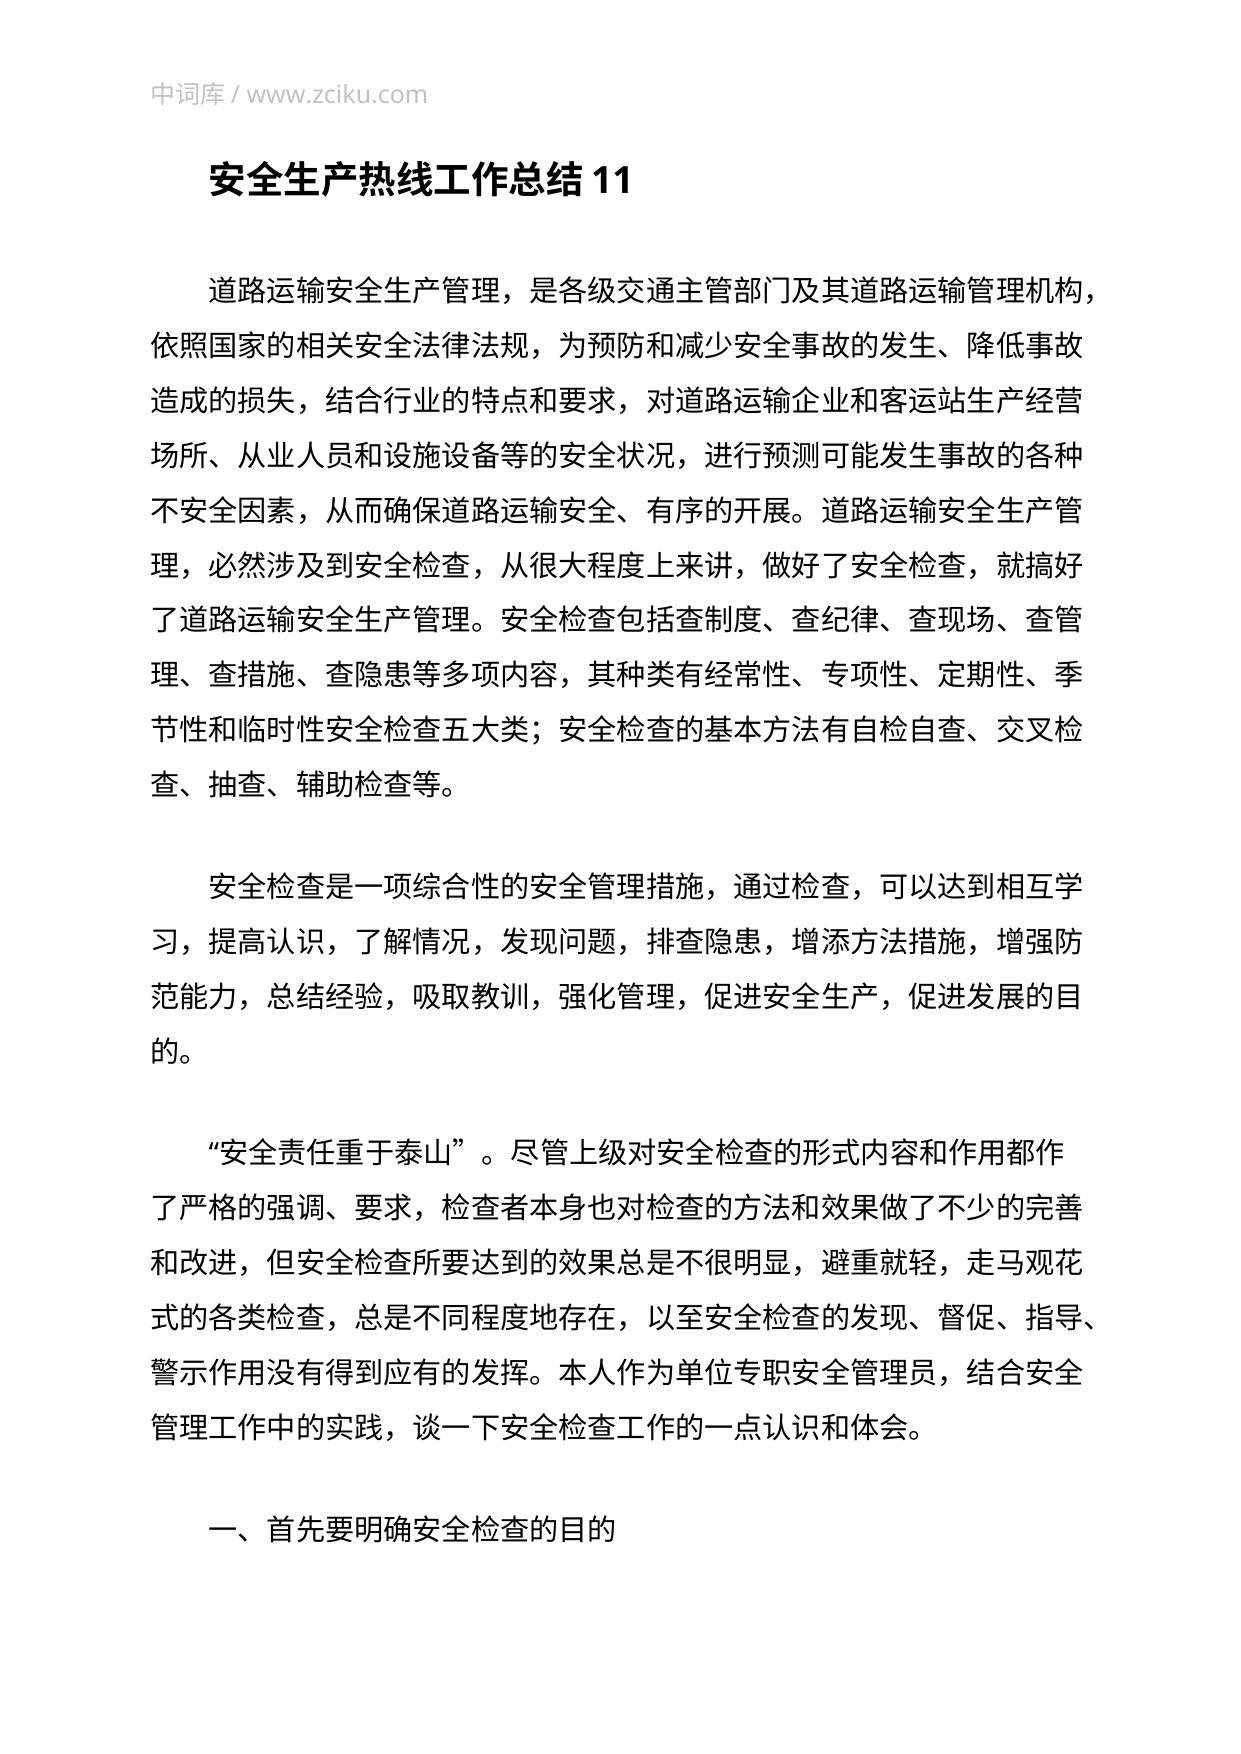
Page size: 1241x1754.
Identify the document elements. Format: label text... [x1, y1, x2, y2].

text 道路运输安全生产管理，是各级交通主管部门及其道路运输管理机构，依照国家的相关安全法律法规，为预防和减少安全事故的发生、降低事故造成的损失，结合行业的特点和要求，对道路运输企业和客运站生产经营场所、从业人员和设施设备等的安全状况，进行预测可能发生事故的各种不安全因素，从而确保道路运输安全、有序的开展。道路运输安全生产管理，必然涉及到安全检查，从很大程度上来讲，做好了安全检查，就搞好了道路运输安全生产管理。安全检查包括查制度、查纪律、查现场、查管理、查措施、查隐患等多项内容，其种类有经常性、专项性、定期性、季节性和临时性安全检查五大类；安全检查的基本方法有自检自查、交叉检查、抽查、辅助检查等。 [150, 268, 1090, 804]
text 安全检查是一项综合性的安全管理措施，通过检查，可以达到相互学习，提高认识，了解情况，发现问题，排查隐患，增添方法措施，增强防范能力，总结经验，吸取教训，强化管理，促进安全生产，促进发展的目的。 [150, 863, 1090, 1070]
text 一、首先要明确安全检查的目的 [150, 1506, 1090, 1548]
text 安全生产热线工作总结11 [150, 150, 1090, 204]
text “安全责任重于泰山”。尽管上级对安全检查的形式内容和作用都作了严格的强调、要求，检查者本身也对检查的方法和效果做了不少的完善和改进，但安全检查所要达到的效果总是不很明显，避重就轻，走马观花式的各类检查，总是不同程度地存在，以至安全检查的发现、督促、指导、警示作用没有得到应有的发挥。本人作为单位专职安全管理员，结合安全管理工作中的实践，谈一下安全检查工作的一点认识和体会。 [150, 1130, 1090, 1447]
